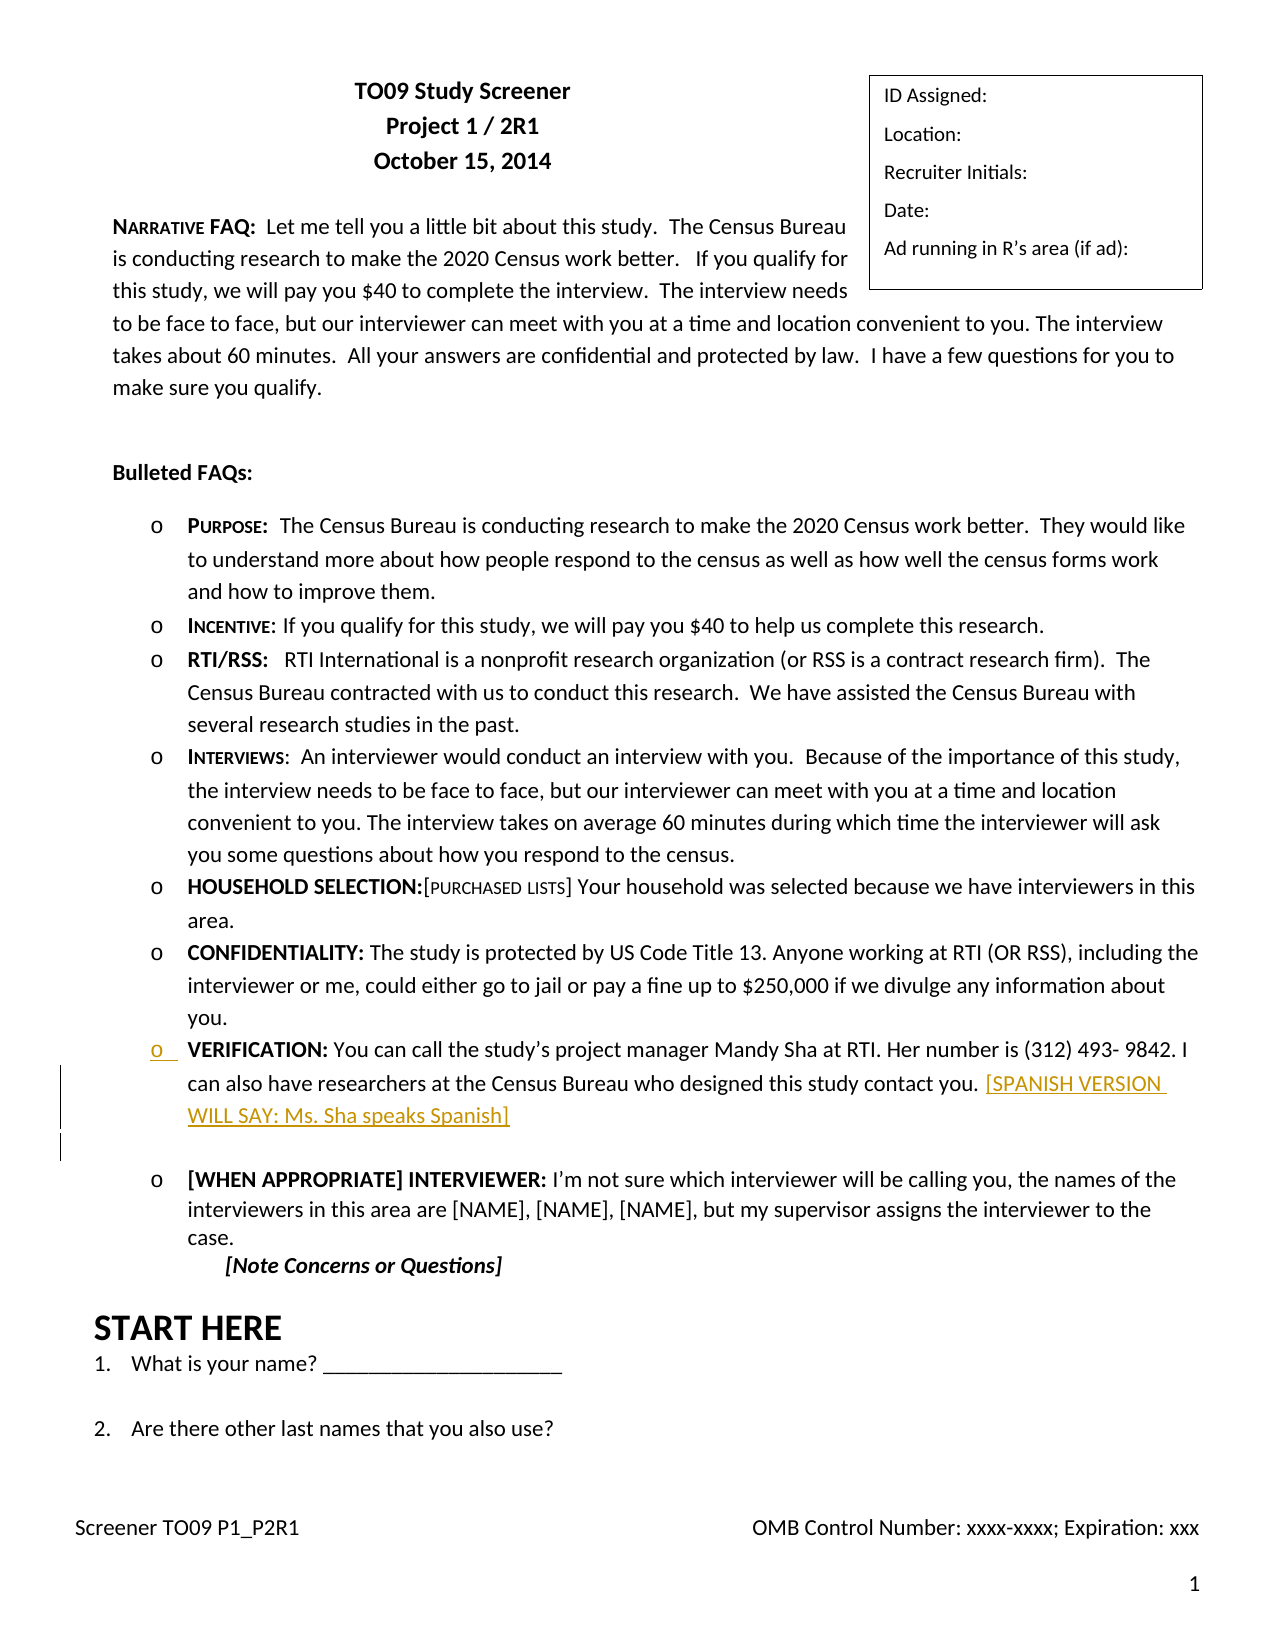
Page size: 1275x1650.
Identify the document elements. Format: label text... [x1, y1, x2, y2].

list CONFIDENTIALITY: The study is protected by US Code Title 13. Anyone working at RTI (OR RSS), including the interviewer or me, could either go to jail or pay a fine up to $250,000 if we divulge any information about you. [150, 938, 1200, 1031]
list VERIFICATION: You can call the study’s project manager Mandy Sha at RTI. Her number is (312) 493- 9842. I can also have researchers at the Census Bureau who designed this study contact you. [150, 1036, 1200, 1129]
text Project 1 / 2R1 [75, 110, 1200, 141]
text [Note Concerns or Questions] [75, 1251, 1200, 1279]
list [WHEN APPROPRIATE] INTERVIEWER: I’m not sure which interviewer will be calling you, the names of the interviewers in this area are [NAME], [NAME], [NAME], but my supervisor assigns the interviewer to the case. [150, 1166, 1200, 1251]
text October 15, 2014 [75, 145, 1200, 176]
text TO09 Study Screener [75, 75, 1200, 106]
list Are there other last names that you also use? [94, 1414, 1200, 1442]
list Interviews: An interviewer would conduct an interview with you. Because of the importance of this study, the interview needs to be face to face, but our interviewer can meet with you at a time and location convenient to you. The interview takes on average 60 minutes during which time the interviewer will ask you some questions about how you respond to the census. [150, 742, 1200, 868]
list What is your name? _____________________ [94, 1349, 1200, 1378]
text START HERE [94, 1304, 1200, 1349]
text Bulleted FAQs: [112, 458, 1200, 486]
list Narrative FAQ: Let me tell you a little bit about this study. The Census Bureau is conducting research to make the 2020 Census work better. If you qualify for this study, we will pay you $40 to complete the interview. The interview needs to be face to face, but our interviewer can meet with you at a time and location convenient to you. The interview takes about 60 minutes. All your answers are confidential and protected by law. I have a few questions for you to make sure you qualify. [112, 212, 1200, 401]
list Purpose: The Census Bureau is conducting research to make the 2020 Census work better. They would like to understand more about how people respond to the census as well as how well the census forms work and how to improve them. [150, 511, 1200, 605]
list RTI/RSS: RTI International is a nonprofit research organization (or RSS is a contract research firm). The Census Bureau contracted with us to conduct this research. We have assisted the Census Bureau with several research studies in the past. [150, 645, 1200, 738]
list HOUSEHOLD SELECTION:[purchased lists] Your household was selected because we have interviewers in this area. [150, 872, 1200, 934]
list Incentive: If you qualify for this study, we will pay you $40 to help us complete this research. [150, 609, 1200, 640]
